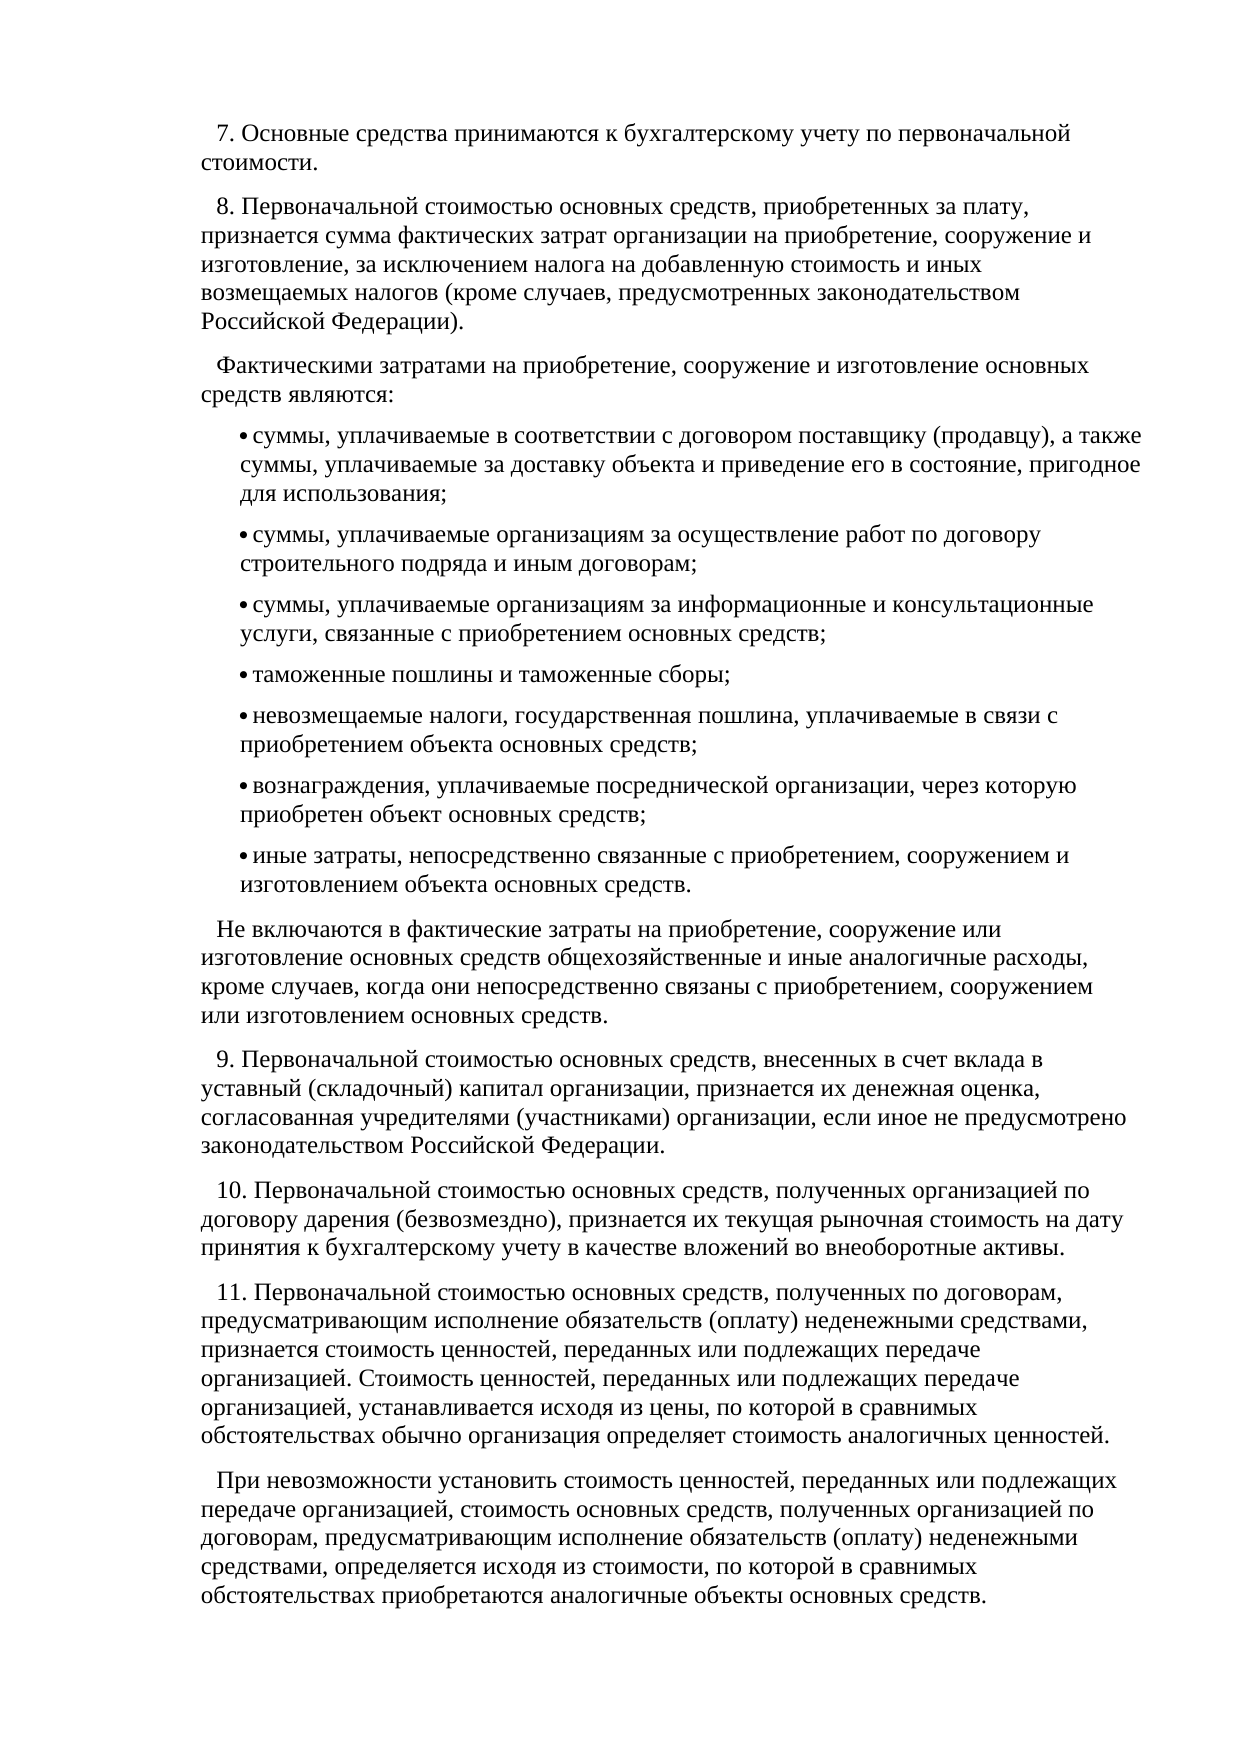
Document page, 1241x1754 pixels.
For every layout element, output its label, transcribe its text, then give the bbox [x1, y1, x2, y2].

text 9. Первоначальной стоимостью основных средств, внесенных в счет вклада в уставный (складочный) капитал организации, признается их денежная оценка, согласованная учредителями (участниками) организации, если иное не предусмотрено законодательством Российской Федерации. [201, 1044, 1128, 1159]
text Не включаются в фактические затраты на приобретение, сооружение или изготовление основных средств общехозяйственные и иные аналогичные расходы, кроме случаев, когда они непосредственно связаны с приобретением, сооружением или изготовлением основных средств. [201, 914, 1128, 1029]
list вознаграждения, уплачиваемые посреднической организации, через которую приобретен объект основных средств; [240, 771, 1152, 828]
text Фактическими затратами на приобретение, сооружение и изготовление основных средств являются: [201, 351, 1128, 408]
list таможенные пошлины и таможенные сборы; [240, 659, 1152, 688]
list суммы, уплачиваемые организациям за осуществление работ по договору строительного подряда и иным договорам; [240, 519, 1152, 577]
text При невозможности установить стоимость ценностей, переданных или подлежащих передаче организацией, стоимость основных средств, полученных организацией по договорам, предусматривающим исполнение обязательств (оплату) неденежными средствами, определяется исходя из стоимости, по которой в сравнимых обстоятельствах приобретаются аналогичные объекты основных средств. [201, 1465, 1128, 1609]
list иные затраты, непосредственно связанные с приобретением, сооружением и изготовлением объекта основных средств. [240, 841, 1152, 898]
text 10. Первоначальной стоимостью основных средств, полученных организацией по договору дарения (безвозмездно), признается их текущая рыночная стоимость на дату принятия к бухгалтерскому учету в качестве вложений во внеоборотные активы. [201, 1175, 1128, 1261]
list невозмещаемые налоги, государственная пошлина, уплачиваемые в связи с приобретением объекта основных средств; [240, 701, 1152, 758]
text 7. Основные средства принимаются к бухгалтерскому учету по первоначальной стоимости. [201, 118, 1128, 176]
text 11. Первоначальной стоимостью основных средств, полученных по договорам, предусматривающим исполнение обязательств (оплату) неденежными средствами, признается стоимость ценностей, переданных или подлежащих передаче организацией. Стоимость ценностей, переданных или подлежащих передаче организацией, устанавливается исходя из цены, по которой в сравнимых обстоятельствах обычно организация определяет стоимость аналогичных ценностей. [201, 1277, 1128, 1449]
list суммы, уплачиваемые в соответствии с договором поставщику (продавцу), а также суммы, уплачиваемые за доставку объекта и приведение его в состояние, пригодное для использования; [240, 421, 1152, 507]
list суммы, уплачиваемые организациям за информационные и консультационные услуги, связанные с приобретением основных средств; [240, 589, 1152, 647]
text 8. Первоначальной стоимостью основных средств, приобретенных за плату, признается сумма фактических затрат организации на приобретение, сооружение и изготовление, за исключением налога на добавленную стоимость и иных возмещаемых налогов (кроме случаев, предусмотренных законодательством Российской Федерации). [201, 191, 1128, 335]
